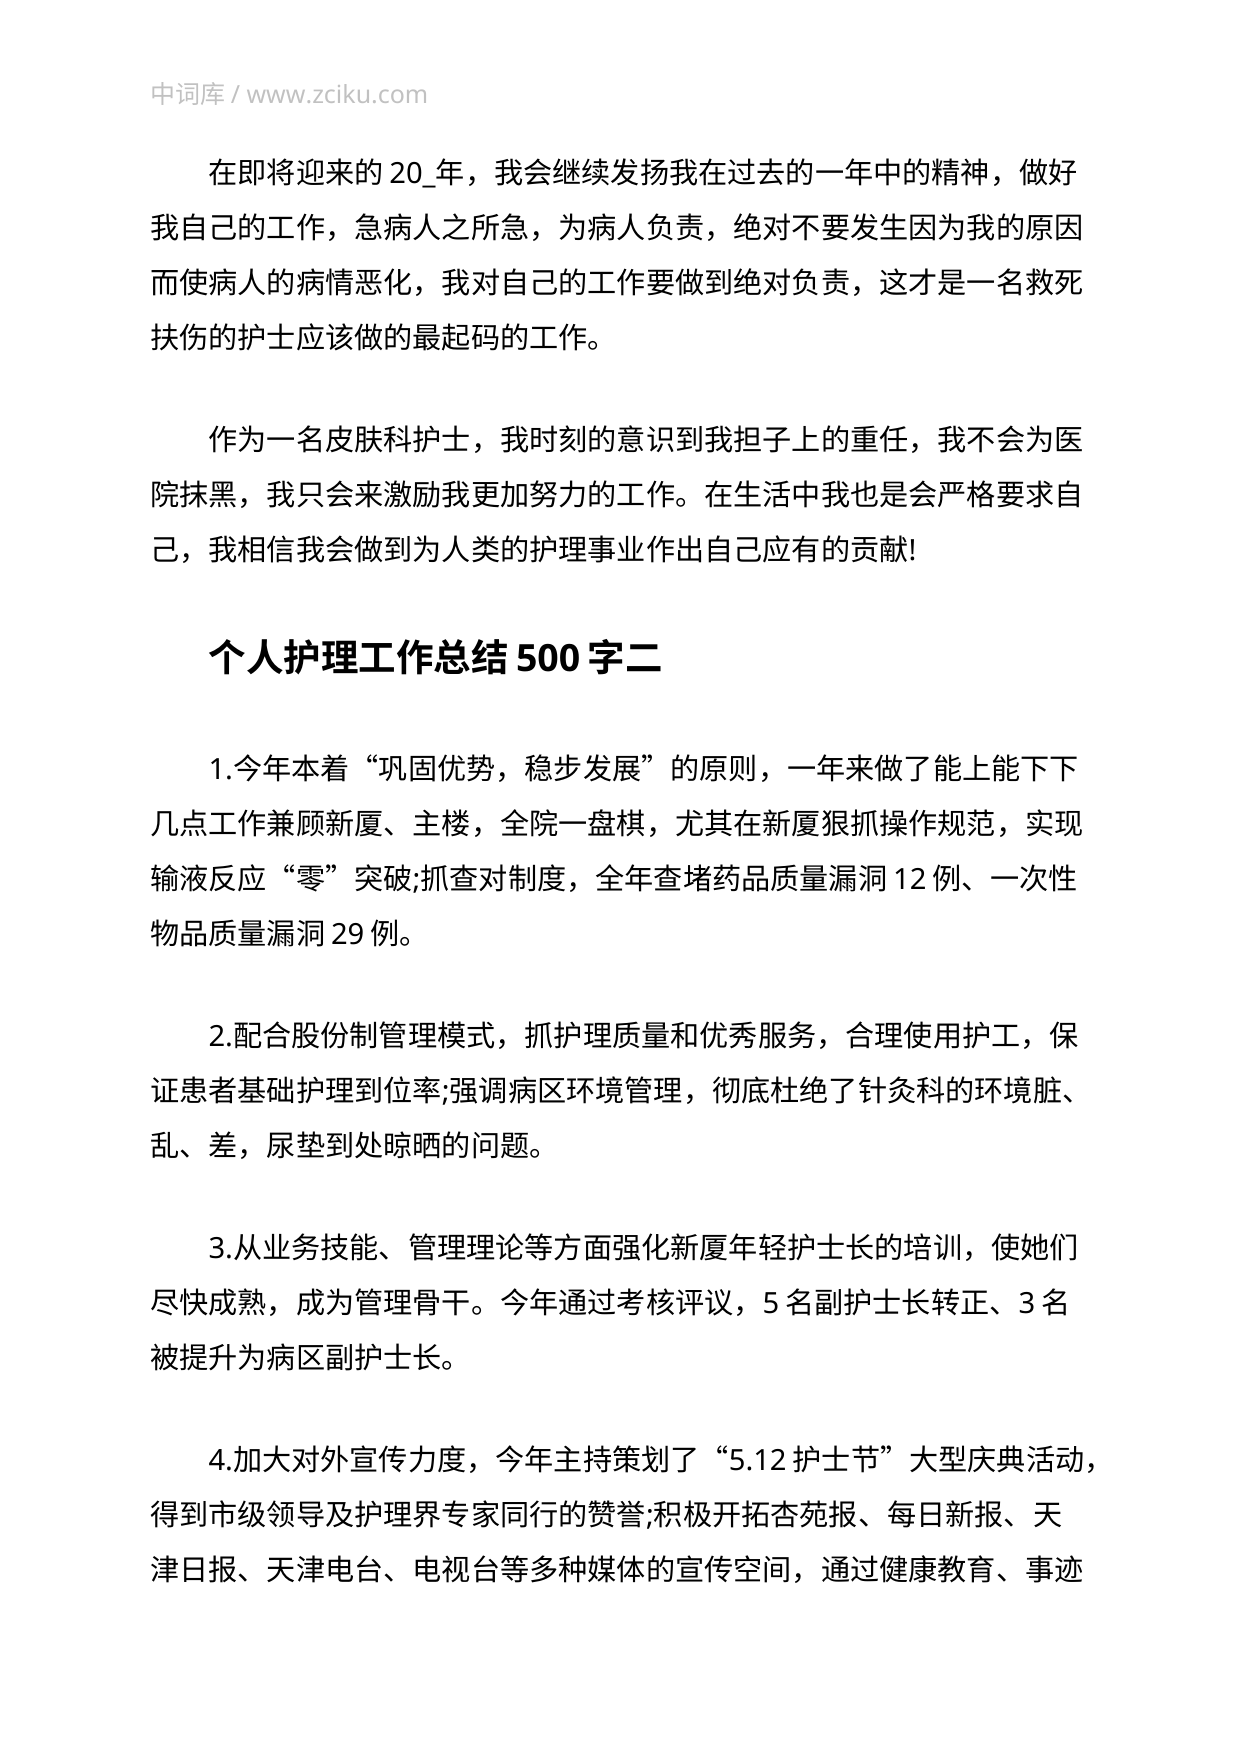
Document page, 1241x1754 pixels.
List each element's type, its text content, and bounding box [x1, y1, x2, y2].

text 作为一名皮肤科护士，我时刻的意识到我担子上的重任，我不会为医院抹黑，我只会来激励我更加努力的工作。在生活中我也是会严格要求自己，我相信我会做到为人类的护理事业作出自己应有的贡献! [150, 417, 1090, 569]
text 个人护理工作总结500字二 [150, 628, 1090, 683]
text 在即将迎来的20_年，我会继续发扬我在过去的一年中的精神，做好我自己的工作，急病人之所急，为病人负责，绝对不要发生因为我的原因而使病人的病情恶化，我对自己的工作要做到绝对负责，这才是一名救死扶伤的护士应该做的最起码的工作。 [150, 150, 1090, 357]
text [150, 1436, 1090, 1589]
text 2.配合股份制管理模式，抓护理质量和优秀服务，合理使用护工，保证患者基础护理到位率;强调病区环境管理，彻底杜绝了针灸科的环境脏、乱、差，尿垫到处晾晒的问题。 [150, 1013, 1090, 1165]
text 3.从业务技能、管理理论等方面强化新厦年轻护士长的培训，使她们尽快成熟，成为管理骨干。今年通过考核评议，5名副护士长转正、3名被提升为病区副护士长。 [150, 1224, 1090, 1377]
text 1.今年本着“巩固优势，稳步发展”的原则，一年来做了能上能下下几点工作兼顾新厦、主楼，全院一盘棋，尤其在新厦狠抓操作规范，实现输液反应“零”突破;抓查对制度，全年查堵药品质量漏洞12例、一次性物品质量漏洞29例。 [150, 746, 1090, 953]
